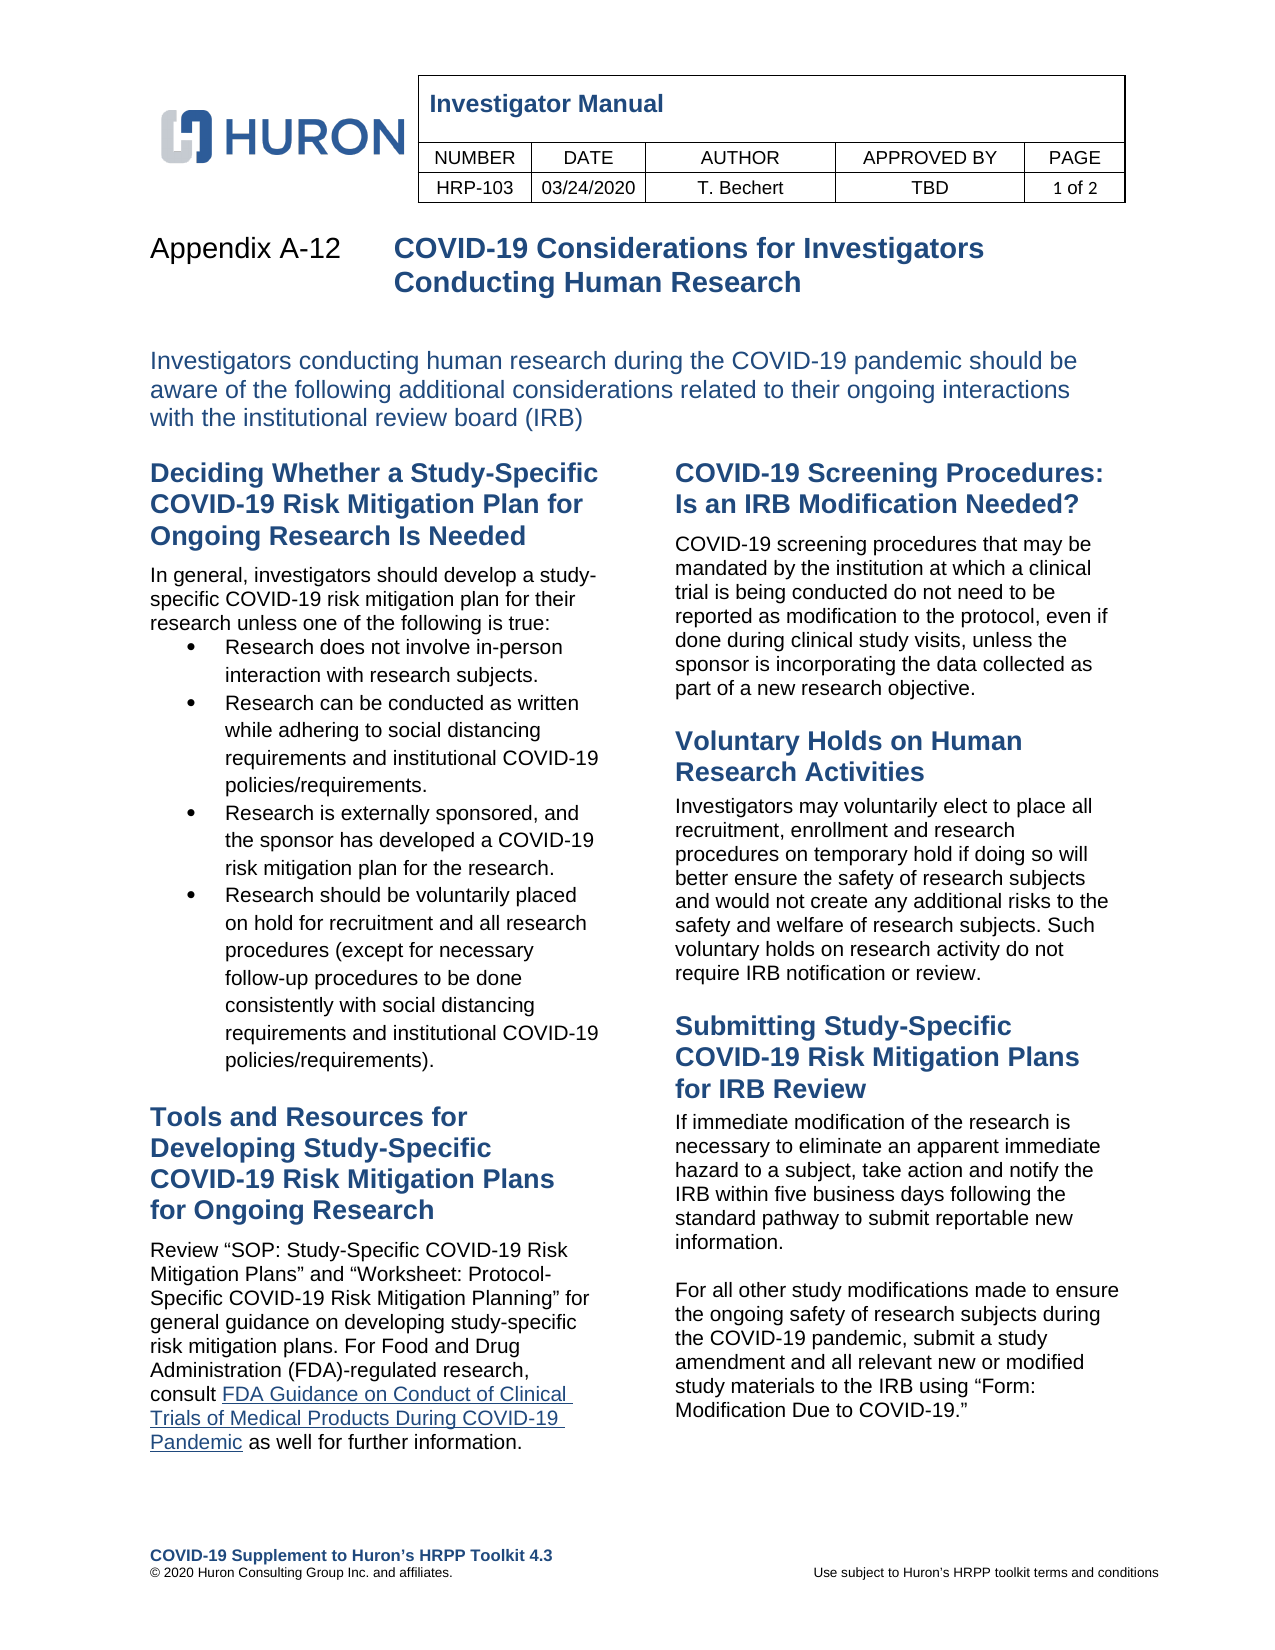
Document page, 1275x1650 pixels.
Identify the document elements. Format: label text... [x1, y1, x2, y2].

subtitle COVID-19 Considerations for Investigators Conducting Human Research [150, 231, 1125, 298]
list Research should be voluntarily placed on hold for recruitment and all research procedures (except for necessary follow-up procedures to be done consistently with social distancing requirements and institutional COVID-19 policies/requirements). [187, 883, 600, 1072]
list Research does not involve in-person interaction with research subjects. [187, 635, 600, 687]
subtitle Deciding Whether a Study-Specific COVID-19 Risk Mitigation Plan for Ongoing Research Is Needed [150, 457, 600, 551]
list Research is externally sponsored, and the sponsor has developed a COVID-19 risk mitigation plan for the research. [187, 800, 600, 879]
text For all other study modifications made to ensure the ongoing safety of research subjects during the COVID-19 pandemic, submit a study amendment and all relevant new or modified study materials to the IRB using “Form: Modification Due to COVID-19.” [675, 1278, 1125, 1422]
text COVID-19 screening procedures that may be mandated by the institution at which a clinical trial is being conducted do not need to be reported as modification to the protocol, even if done during clinical study visits, unless the sponsor is incorporating the data collected as part of a new research objective. [675, 532, 1125, 700]
subtitle COVID-19 Screening Procedures: Is an IRB Modification Needed? [675, 457, 1125, 519]
subtitle Voluntary Holds on Human Research Activities [675, 725, 1125, 787]
text If immediate modification of the research is necessary to eliminate an apparent immediate hazard to a subject, take action and notify the IRB within five business days following the standard pathway to submit reportable new information. [675, 1110, 1125, 1254]
subtitle Tools and Resources for Developing Study-Specific COVID-19 Risk Mitigation Plans for Ongoing Research [150, 1101, 600, 1226]
text Review “SOP: Study-Specific COVID-19 Risk Mitigation Plans” and “Worksheet: Protocol-Specific COVID-19 Risk Mitigation Planning” for general guidance on developing study-specific risk mitigation plans. For Food and Drug Administration (FDA)-regulated research, consult FDA Guidance on Conduct of Clinical Trials of Medical Products During COVID-19 Pandemic as well for further information. [150, 1238, 600, 1454]
list Research can be conducted as written while adhering to social distancing requirements and institutional COVID-19 policies/requirements. [187, 690, 600, 797]
text Investigators may voluntarily elect to place all recruitment, enrollment and research procedures on temporary hold if doing so will better ensure the safety of research subjects and would not create any additional risks to the safety and welfare of research subjects. Such voluntary holds on research activity do not require IRB notification or review. [675, 793, 1125, 985]
text In general, investigators should develop a study-specific COVID-19 risk mitigation plan for their research unless one of the following is true: [150, 563, 600, 635]
subtitle Submitting Study-Specific COVID-19 Risk Mitigation Plans for IRB Review [675, 1010, 1125, 1104]
picture [161, 110, 407, 168]
text Investigators conducting human research during the COVID-19 pandemic should be aware of the following additional considerations related to their ongoing interactions with the institutional review board (IRB) [150, 346, 1125, 432]
